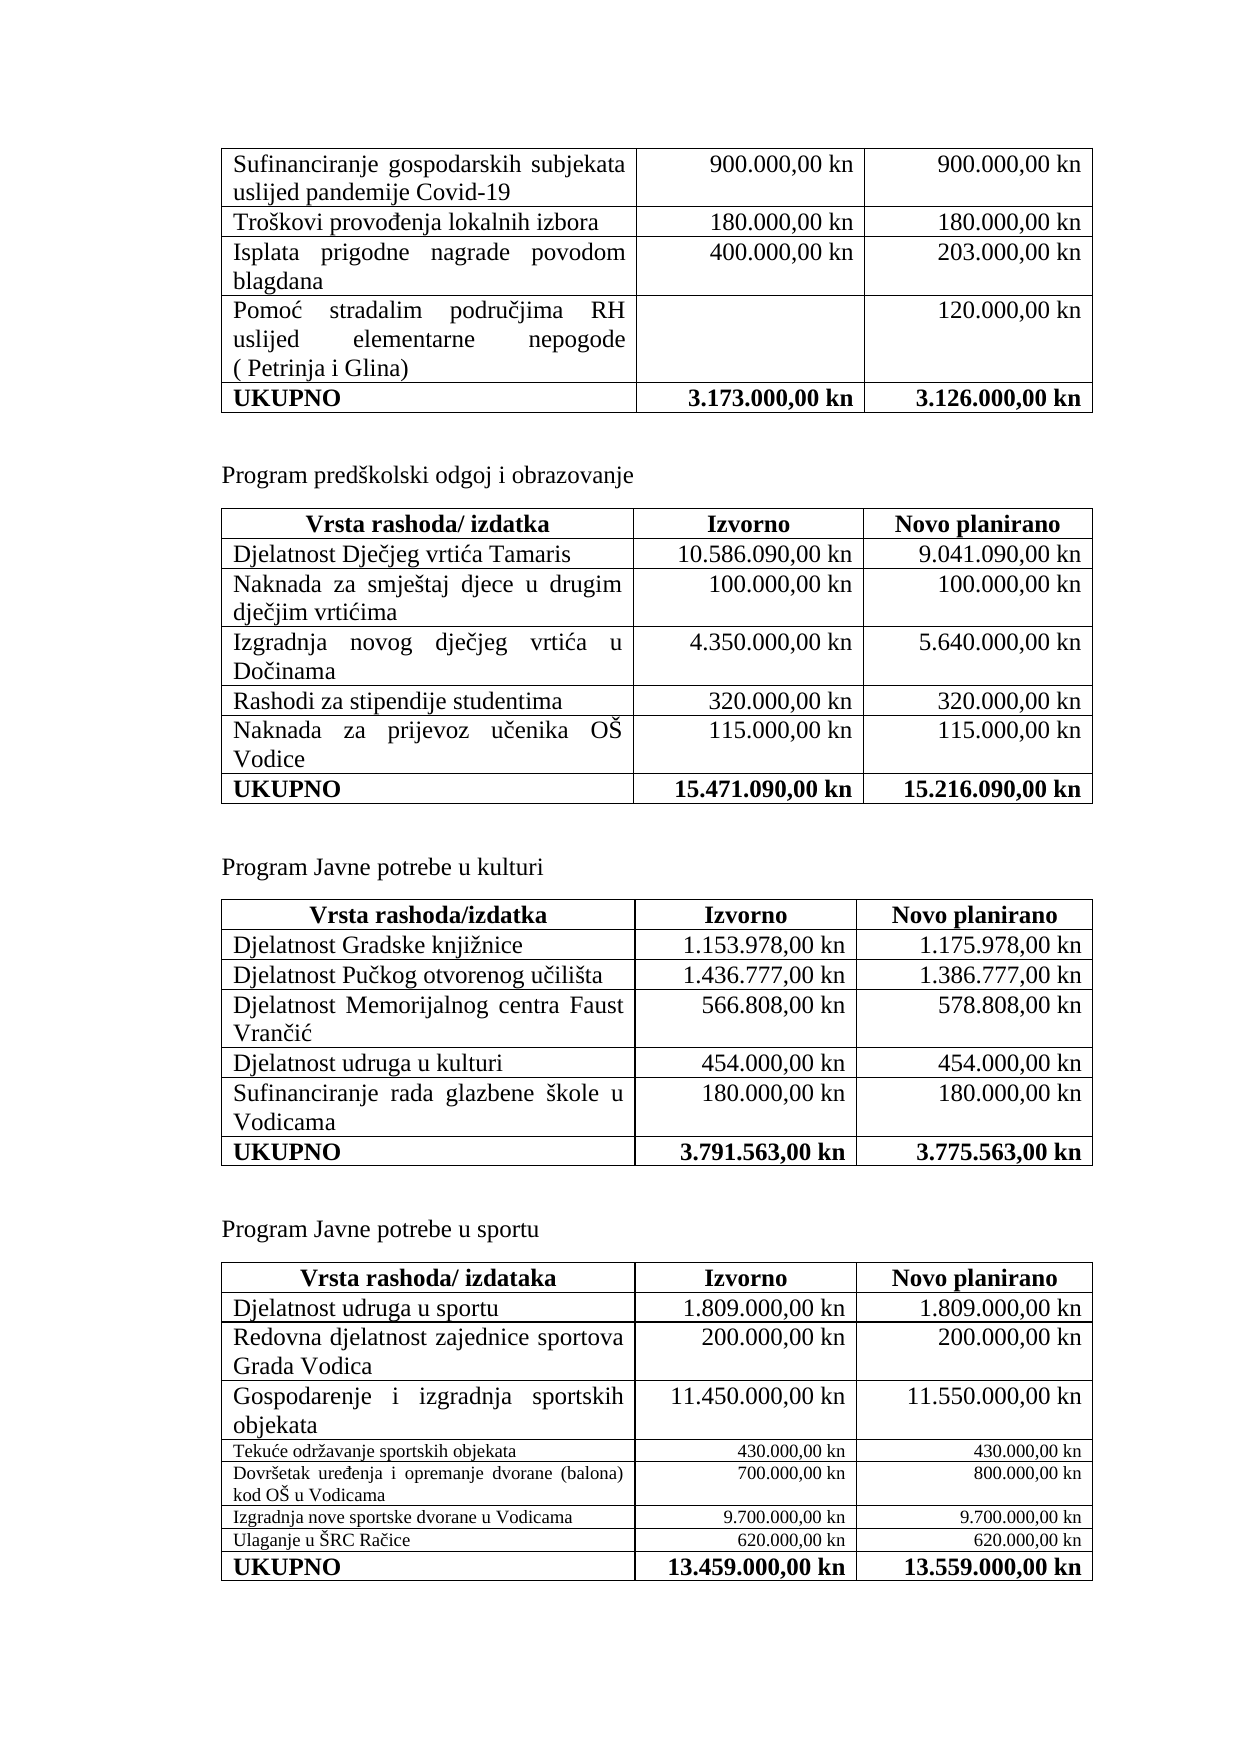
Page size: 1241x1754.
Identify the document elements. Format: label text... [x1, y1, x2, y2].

table_cell Rashodi za stipendije studentima [222, 686, 633, 714]
table_cell 3.775.563,00 kn [857, 1137, 1092, 1165]
table_cell 400.000,00 kn [637, 237, 864, 294]
table_cell 9.041.090,00 kn [864, 539, 1092, 568]
table_header Novo planirano [864, 509, 1092, 538]
table_cell UKUPNO [222, 1552, 634, 1580]
table_cell Djelatnost udruga u sportu [222, 1293, 634, 1321]
text Program Javne potrebe u sportu [148, 1214, 1092, 1243]
table_cell 620.000,00 kn [636, 1529, 856, 1551]
table_cell 9.700.000,00 kn [857, 1506, 1092, 1528]
table_cell 180.000,00 kn [865, 207, 1092, 236]
table_cell Gospodarenje i izgradnja sportskih objekata [222, 1381, 634, 1438]
text Program predškolski odgoj i obrazovanje [148, 460, 1092, 489]
table_cell 15.216.090,00 kn [864, 774, 1092, 803]
table_cell Naknada za smještaj djece u drugim dječjim vrtićima [222, 569, 633, 626]
table_cell 430.000,00 kn [857, 1440, 1092, 1461]
table_cell 3.126.000,00 kn [865, 383, 1092, 412]
table_cell Pomoć stradalim područjima RH uslijed elementarne nepogode ( Petrinja i Glina) [222, 296, 636, 382]
table_cell Troškovi provođenja lokalnih izbora [222, 207, 636, 236]
table_cell Djelatnost Gradske knjižnice [222, 930, 634, 959]
table_cell 115.000,00 kn [634, 716, 863, 773]
table_cell Naknada za prijevoz učenika OŠ Vodice [222, 716, 633, 773]
table_cell 454.000,00 kn [857, 1048, 1092, 1077]
table_cell 100.000,00 kn [864, 569, 1092, 626]
table_cell 120.000,00 kn [865, 296, 1092, 382]
table_cell 13.459.000,00 kn [636, 1552, 856, 1580]
table_header Vrsta rashoda/ izdatka [222, 509, 633, 538]
table_cell 10.586.090,00 kn [634, 539, 863, 568]
table_cell UKUPNO [222, 383, 636, 412]
table_cell 700.000,00 kn [636, 1462, 856, 1505]
table_cell 13.559.000,00 kn [857, 1552, 1092, 1580]
table_cell 11.450.000,00 kn [636, 1381, 856, 1438]
table_cell Sufinanciranje rada glazbene škole u Vodicama [222, 1078, 634, 1136]
table_cell 578.808,00 kn [857, 990, 1092, 1047]
table_cell Djelatnost Dječjeg vrtića Tamaris [222, 539, 633, 568]
table_cell 620.000,00 kn [857, 1529, 1092, 1551]
table_cell 9.700.000,00 kn [636, 1506, 856, 1528]
table_cell 15.471.090,00 kn [634, 774, 863, 803]
table_cell 180.000,00 kn [857, 1078, 1092, 1136]
table_cell 1.809.000,00 kn [636, 1293, 856, 1321]
table_header Novo planirano [857, 900, 1092, 929]
table_cell 200.000,00 kn [857, 1323, 1092, 1380]
table_cell 900.000,00 kn [865, 149, 1092, 206]
table_cell 430.000,00 kn [636, 1440, 856, 1461]
table_cell 900.000,00 kn [637, 149, 864, 206]
table_cell 1.436.777,00 kn [636, 960, 856, 989]
table_cell 566.808,00 kn [636, 990, 856, 1047]
table_cell Sufinanciranje gospodarskih subjekata uslijed pandemije Covid-19 [222, 149, 636, 206]
table_cell 320.000,00 kn [634, 686, 863, 714]
table_cell Tekuće održavanje sportskih objekata [222, 1440, 634, 1461]
table_cell Izgradnja nove sportske dvorane u Vodicama [222, 1506, 634, 1528]
table_header Vrsta rashoda/izdatka [222, 900, 634, 929]
table_cell [637, 296, 864, 382]
table_header Izvorno [636, 1263, 856, 1292]
table_cell 100.000,00 kn [634, 569, 863, 626]
table_cell Djelatnost Pučkog otvorenog učilišta [222, 960, 634, 989]
table_cell Djelatnost Memorijalnog centra Faust Vrančić [222, 990, 634, 1047]
table_header Novo planirano [857, 1263, 1092, 1292]
text Program Javne potrebe u kulturi [148, 852, 1092, 880]
table_cell 3.173.000,00 kn [637, 383, 864, 412]
table_cell Redovna djelatnost zajednice sportova Grada Vodica [222, 1323, 634, 1380]
table_cell 1.175.978,00 kn [857, 930, 1092, 959]
table_cell 11.550.000,00 kn [857, 1381, 1092, 1438]
table_header Izvorno [634, 509, 863, 538]
table_cell 203.000,00 kn [865, 237, 1092, 294]
table_cell 4.350.000,00 kn [634, 627, 863, 685]
table_cell Dovršetak uređenja i opremanje dvorane (balona) kod OŠ u Vodicama [222, 1462, 634, 1505]
table_cell Ulaganje u ŠRC Račice [222, 1529, 634, 1551]
table_cell 1.386.777,00 kn [857, 960, 1092, 989]
table_cell Djelatnost udruga u kulturi [222, 1048, 634, 1077]
table_cell 454.000,00 kn [636, 1048, 856, 1077]
table_cell Isplata prigodne nagrade povodom blagdana [222, 237, 636, 294]
table_cell 115.000,00 kn [864, 716, 1092, 773]
table_cell 1.153.978,00 kn [636, 930, 856, 959]
table_cell 800.000,00 kn [857, 1462, 1092, 1505]
table_cell 320.000,00 kn [864, 686, 1092, 714]
table_cell 3.791.563,00 kn [636, 1137, 856, 1165]
table_header Izvorno [636, 900, 856, 929]
table_header Vrsta rashoda/ izdataka [222, 1263, 634, 1292]
table_cell 200.000,00 kn [636, 1323, 856, 1380]
table_cell 180.000,00 kn [637, 207, 864, 236]
table_cell UKUPNO [222, 774, 633, 803]
table_cell 180.000,00 kn [636, 1078, 856, 1136]
table_cell UKUPNO [222, 1137, 634, 1165]
table_cell Izgradnja novog dječjeg vrtića u Dočinama [222, 627, 633, 685]
table_cell 1.809.000,00 kn [857, 1293, 1092, 1321]
table_cell 5.640.000,00 kn [864, 627, 1092, 685]
